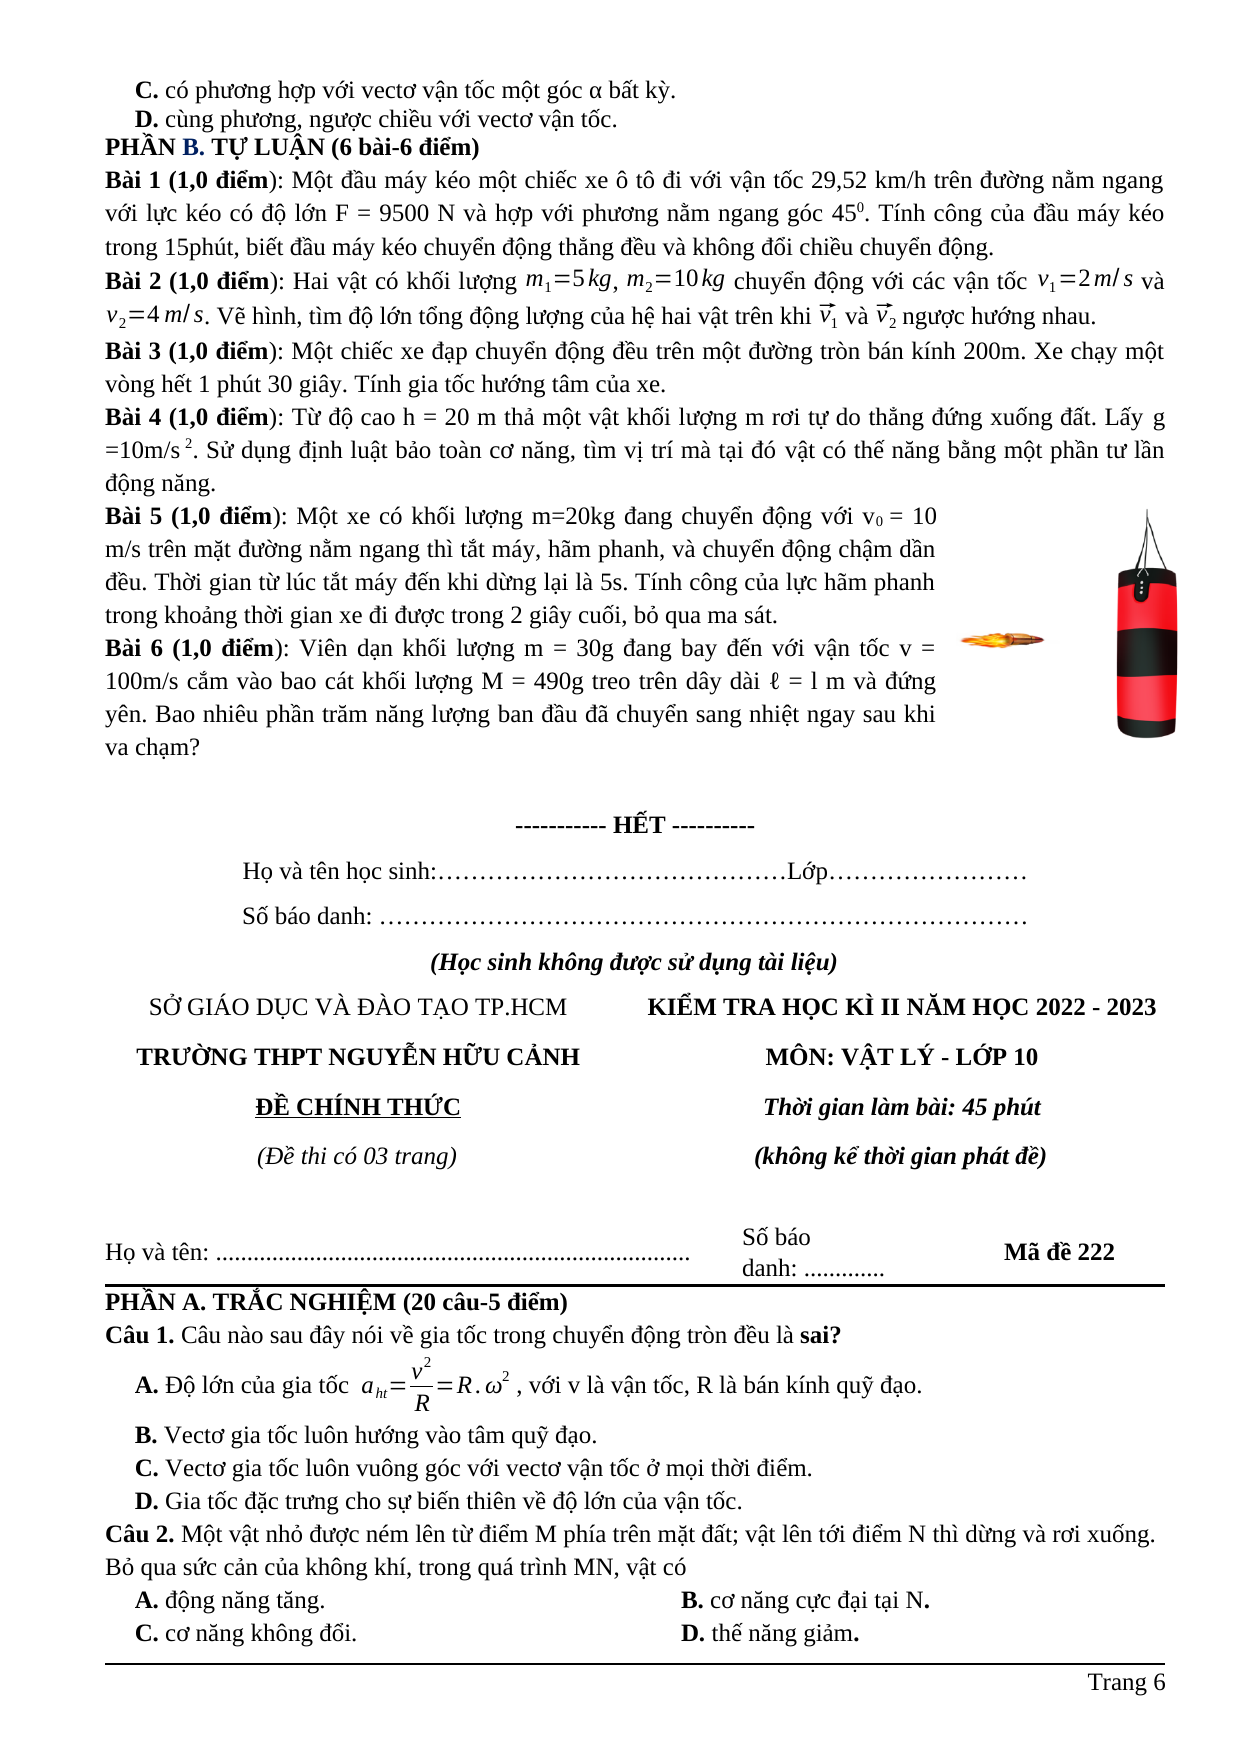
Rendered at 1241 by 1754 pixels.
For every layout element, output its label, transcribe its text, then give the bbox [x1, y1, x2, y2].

text Bài 4 (1,0 điểm): Từ độ cao h = 20 m thả một vật khối lượng m rơi tự do thẳng đứng xuống đất. Lấy g =10m/s 2. Sử dụng định luật bảo toàn cơ năng, tìm vị trí mà tại đó vật có thế năng bằng một phần tư lần động năng. [105, 402, 1165, 497]
text ----------- HẾT ---------- [105, 811, 1165, 839]
text A. Độ lớn của gia tốc , với v là vận tốc, R là bán kính quỹ đạo. [105, 1353, 1165, 1416]
text Họ và tên học sinh:……………………………………Lớp…………………… [105, 856, 1165, 885]
text D. cùng phương, ngược chiều với vectơ vận tốc. [105, 104, 1165, 132]
text PHẦN B. TỰ LUẬN (6 bài-6 điểm) [105, 132, 1165, 161]
text (Học sinh không được sử dụng tài liệu) [105, 947, 1165, 976]
text Câu 2. Một vật nhỏ được ném lên từ điểm M phía trên mặt đất; vật lên tới điểm N thì dừng và rơi xuống. Bỏ qua sức cản của không khí, trong quá trình MN, vật có [105, 1519, 1165, 1581]
table_header Họ và tên: ............................................................................ [105, 1222, 742, 1284]
text Bài 6 (1,0 điểm): Viên dạn khối lượng m = 30g đang bay đến với vận tốc v = 100m/s cắm vào bao cát khối lượng M = 490g treo trên dây dài ℓ = l m và đứng yên. Bao nhiêu phần trăm năng lượng ban đầu đã chuyển sang nhiệt ngay sau khi va chạm? [105, 633, 1165, 761]
text Bài 3 (1,0 điểm): Một chiếc xe đạp chuyển động đều trên một đường tròn bán kính 200m. Xe chạy một vòng hết 1 phút 30 giây. Tính gia tốc hướng tâm của xe. [105, 336, 1165, 398]
text B. Vectơ gia tốc luôn hướng vào tâm quỹ đạo. [105, 1420, 1165, 1449]
text Bài 1 (1,0 điểm): Một đầu máy kéo một chiếc xe ô tô đi với vận tốc 29,52 km/h trên đường nằm ngang với lực kéo có độ lớn F = 9500 N và hợp với phương nằm ngang góc 450. Tính công của đầu máy kéo trong 15phút, biết đầu máy kéo chuyển động thẳng đều và không đổi chiều chuyển động. [105, 227, 1165, 260]
text C. có phương hợp với vectơ vận tốc một góc α bất kỳ. [105, 75, 1165, 104]
table_header Mã đề 222 [954, 1222, 1165, 1284]
table_header Số báo danh: ............. [742, 1222, 954, 1284]
text Số báo danh: …………………………………………………………………… [105, 901, 1165, 930]
text C. Vectơ gia tốc luôn vuông góc với vectơ vận tốc ở mọi thời điểm. [105, 1453, 1165, 1482]
picture [955, 506, 1210, 757]
text A. động năng tăng. B. cơ năng cực đại tại N. [105, 1585, 1165, 1614]
text Bài 5 (1,0 điểm): Một xe có khối lượng m=20kg đang chuyển động với v0 = 10 m/s trên mặt đường nằm ngang thì tắt máy, hãm phanh, và chuyển động chậm dần đều. Thời gian từ lúc tắt máy đến khi dừng lại là 5s. Tính công của lực hãm phanh trong khoảng thời gian xe đi được trong 2 giây cuối, bỏ qua ma sát. [105, 501, 1165, 629]
text C. cơ năng không đổi. D. thế năng giảm. [105, 1618, 1165, 1647]
text Câu 1. Câu nào sau đây nói về gia tốc trong chuyển động tròn đều là sai? [105, 1320, 1165, 1349]
text PHẦN A. TRẮC NGHIỆM (20 câu-5 điểm) [105, 1287, 1165, 1316]
text Bài 1 (1,0 điểm): Một đầu máy kéo một chiếc xe ô tô đi với vận tốc 29,52 km/h trên đường nằm ngang với lực kéo có độ lớn F = 9500 N và hợp với phương nằm ngang góc 450. Tính công của đầu máy kéo trong 15phút, biết đầu máy kéo chuyển động thẳng đều và không đổi chiều chuyển động. [105, 166, 1165, 199]
text Bài 2 (1,0 điểm): Hai vật có khối lượng , chuyển động với các vận tốc và . Vẽ hình, tìm độ lớn tổng động lượng của hệ hai vật trên khi và ngược hướng nhau. [105, 264, 1165, 332]
table_header SỞ GIÁO DỤC VÀ ĐÀO TẠO TP.HCM TRƯỜNG THPT NGUYỄN HỮU CẢNH ĐỀ CHÍNH THỨC (Đề thi có 03 trang) [105, 992, 611, 1191]
table_header KIỂM TRA HỌC KÌ II NĂM HỌC 2022 - 2023 MÔN: VẬT LÝ - LỚP 10 Thời gian làm bài: 45 phút (không kể thời gian phát đề) [611, 992, 1192, 1191]
text D. Gia tốc đặc trưng cho sự biến thiên về độ lớn của vận tốc. [105, 1486, 1165, 1515]
